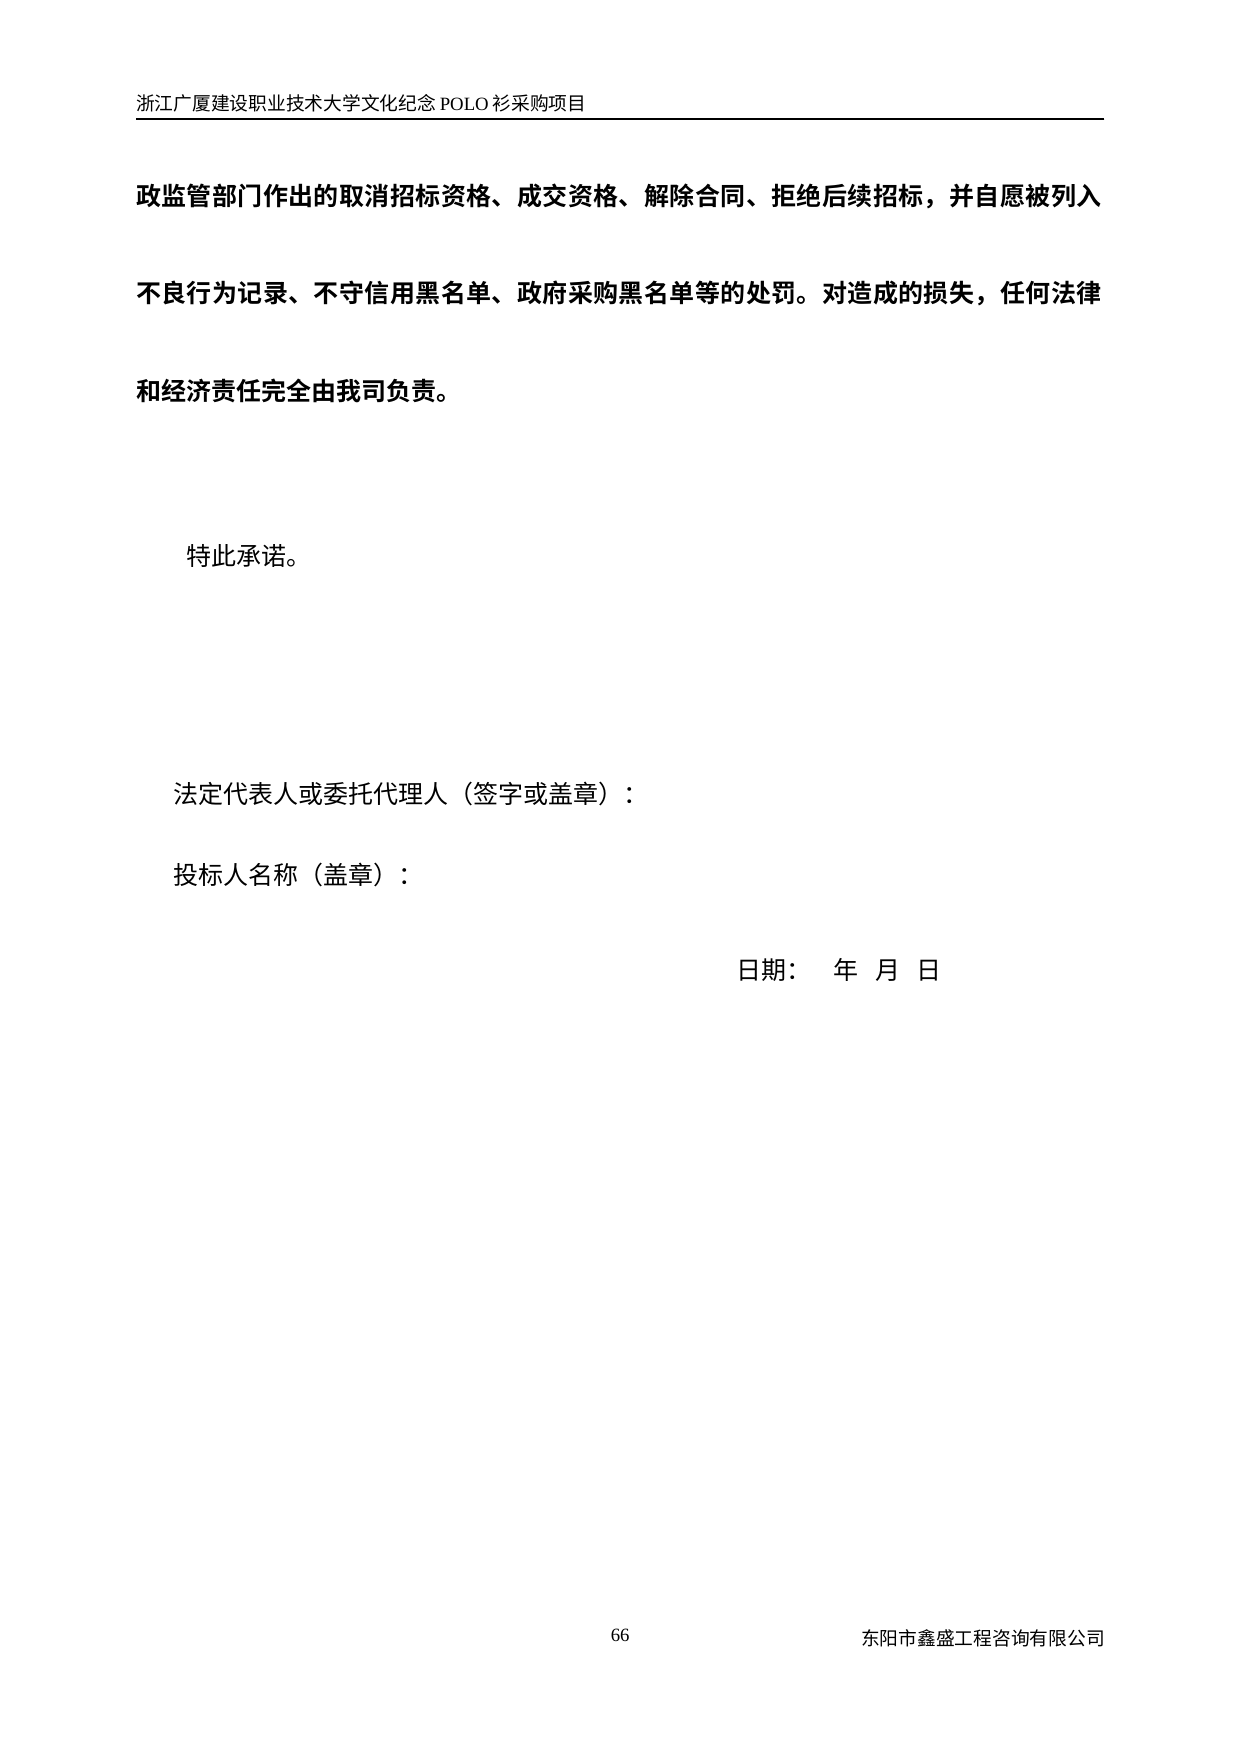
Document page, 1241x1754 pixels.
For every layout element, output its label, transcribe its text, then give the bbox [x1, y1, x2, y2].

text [136, 162, 1104, 422]
text 日期： 年 月 日 [136, 936, 1104, 1001]
text 特此承诺。 [136, 522, 1104, 587]
text 投标人名称（盖章）： [136, 855, 1189, 891]
text 法定代表人或委托代理人（签字或盖章）： [136, 774, 1189, 811]
